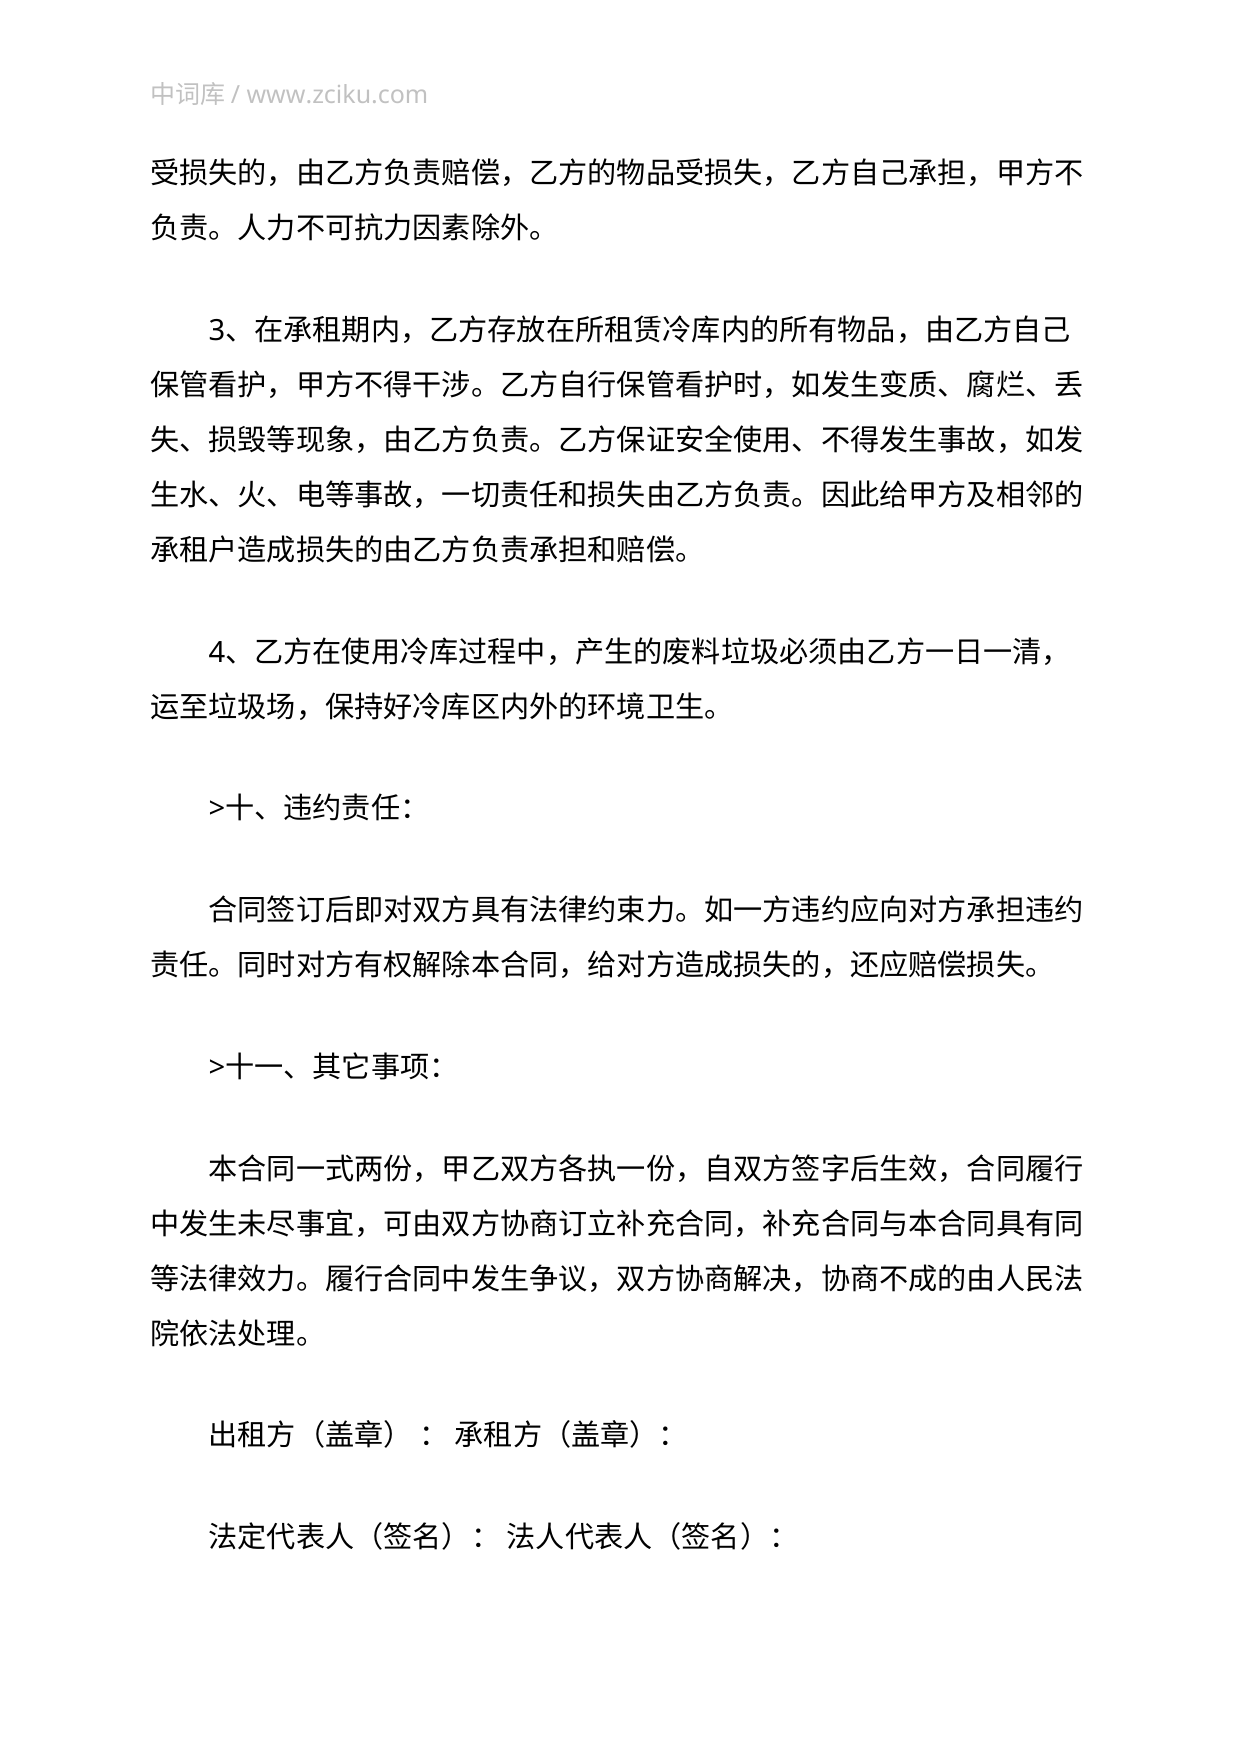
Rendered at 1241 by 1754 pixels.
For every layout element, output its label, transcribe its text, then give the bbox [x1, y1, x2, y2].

text 法定代表人（签名）： 法人代表人（签名）： [150, 1514, 1090, 1556]
text >十一、其它事项： [150, 1043, 1090, 1086]
text 出租方（盖章） ： 承租方（盖章）： [150, 1412, 1090, 1454]
text 3、在承租期内，乙方存放在所租赁冷库内的所有物品，由乙方自己保管看护，甲方不得干涉。乙方自行保管看护时，如发生变质、腐烂、丢失、损毁等现象，由乙方负责。乙方保证安全使用、不得发生事故，如发生水、火、电等事故，一切责任和损失由乙方负责。因此给甲方及相邻的承租户造成损失的由乙方负责承担和赔偿。 [150, 307, 1090, 569]
text >十、违约责任： [150, 785, 1090, 827]
text 本合同一式两份，甲乙双方各执一份，自双方签字后生效，合同履行中发生未尽事宜，可由双方协商订立补充合同，补充合同与本合同具有同等法律效力。履行合同中发生争议，双方协商解决，协商不成的由人民法院依法处理。 [150, 1146, 1090, 1352]
text 合同签订后即对双方具有法律约束力。如一方违约应向对方承担违约责任。同时对方有权解除本合同，给对方造成损失的，还应赔偿损失。 [150, 887, 1090, 984]
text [150, 150, 1090, 247]
text 4、乙方在使用冷库过程中，产生的废料垃圾必须由乙方一日一清，运至垃圾场，保持好冷库区内外的环境卫生。 [150, 628, 1090, 725]
